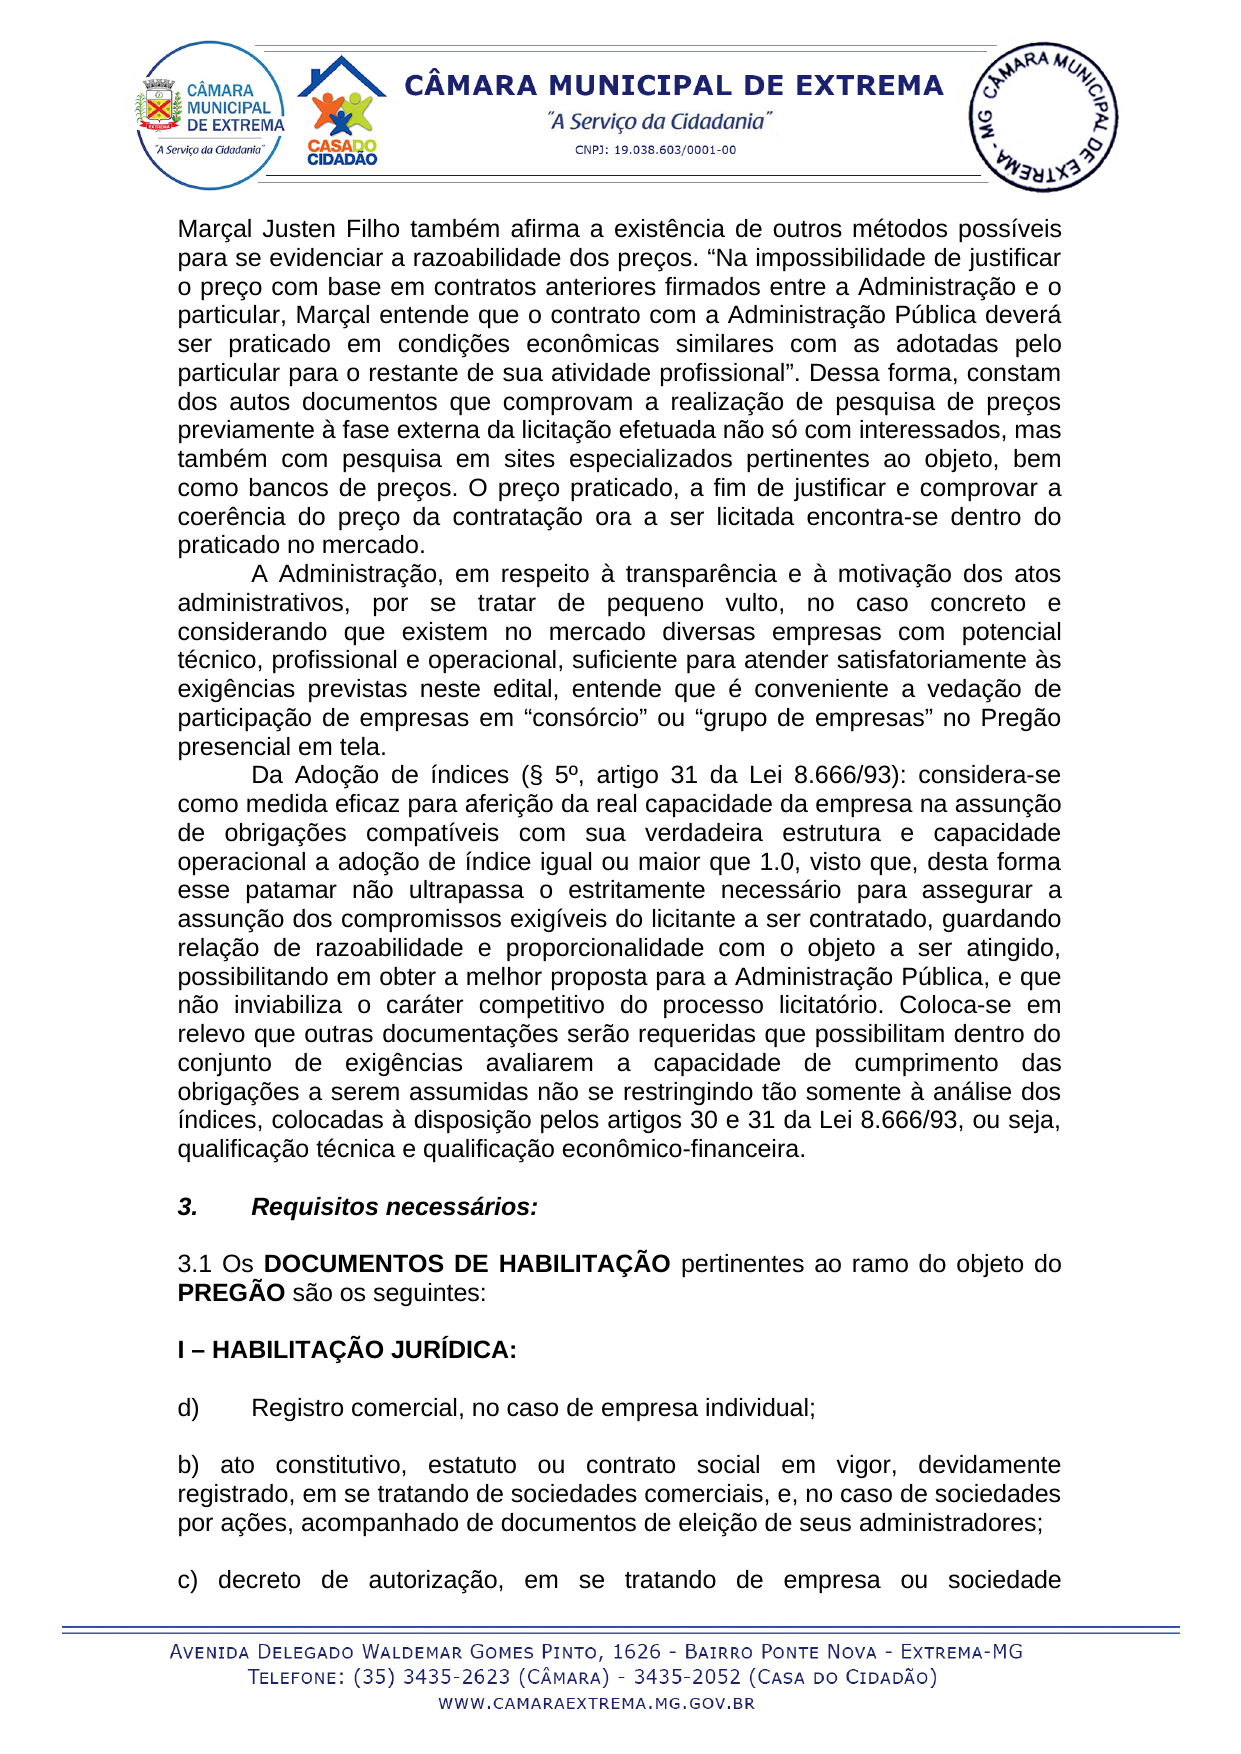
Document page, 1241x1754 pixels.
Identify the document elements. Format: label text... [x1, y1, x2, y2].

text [177, 1565, 1063, 1594]
text I – HABILITAÇÃO JURÍDICA: [177, 1335, 1063, 1364]
text A Administração, em respeito à transparência e à motivação dos atos administrativos, por se tratar de pequeno vulto, no caso concreto e considerando que existem no mercado diversas empresas com potencial técnico, profissional e operacional, suficiente para atender satisfatoriamente às exigências previstas neste edital, entende que é conveniente a vedação de participação de empresas em “consórcio” ou “grupo de empresas” no Pregão presencial em tela. [177, 559, 1063, 760]
picture [46, 1615, 1194, 1724]
text Da Adoção de índices (§ 5º, artigo 31 da Lei 8.666/93): considera-se como medida eficaz para aferição da real capacidade da empresa na assunção de obrigações compatíveis com sua verdadeira estrutura e capacidade operacional a adoção de índice igual ou maior que 1.0, visto que, desta forma esse patamar não ultrapassa o estritamente necessário para assegurar a assunção dos compromissos exigíveis do licitante a ser contratado, guardando relação de razoabilidade e proporcionalidade com o objeto a ser atingido, possibilitando em obter a melhor proposta para a Administração Pública, e que não inviabiliza o caráter competitivo do processo licitatório. Coloca-se em relevo que outras documentações serão requeridas que possibilitam dentro do conjunto de exigências avaliarem a capacidade de cumprimento das obrigações a serem assumidas não se restringindo tão somente à análise dos índices, colocadas à disposição pelos artigos 30 e 31 da Lei 8.666/93, ou seja, qualificação técnica e qualificação econômico-financeira. [177, 760, 1063, 1163]
text 3.1 Os DOCUMENTOS DE HABILITAÇÃO pertinentes ao ramo do objeto do PREGÃO são os seguintes: [177, 1249, 1063, 1306]
text b) ato constitutivo, estatuto ou contrato social em vigor, devidamente registrado, em se tratando de sociedades comerciais, e, no caso de sociedades por ações, acompanhado de documentos de eleição de seus administradores; [177, 1450, 1063, 1536]
list Requisitos necessários: [177, 1191, 1063, 1220]
picture [124, 30, 1123, 221]
list Registro comercial, no caso de empresa individual; [177, 1393, 1063, 1421]
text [177, 214, 1063, 559]
